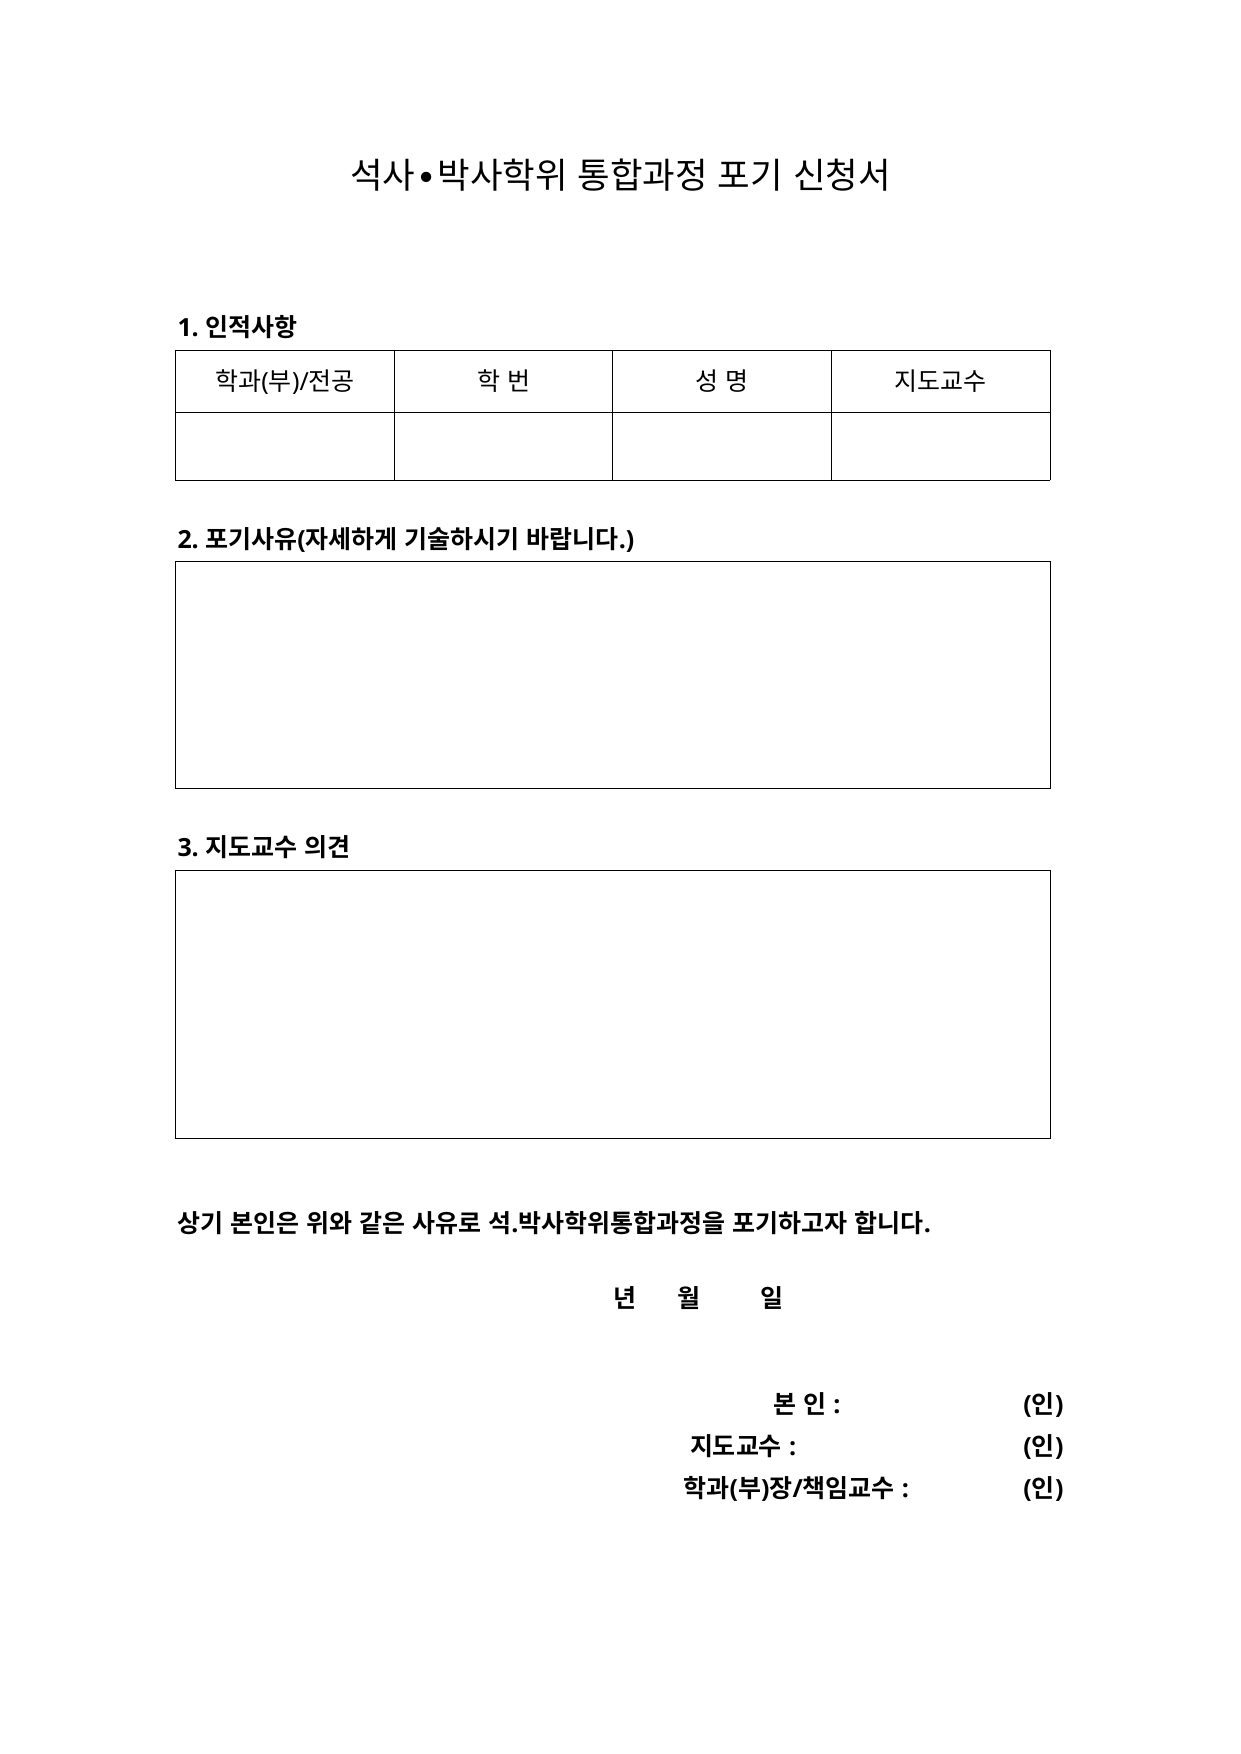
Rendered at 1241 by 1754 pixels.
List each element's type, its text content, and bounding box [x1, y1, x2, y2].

text 상기 본인은 위와 같은 사유로 석.박사학위통합과정을 포기하고자 합니다. [177, 1204, 1063, 1240]
table_header 지도교수 [832, 351, 1050, 412]
text 학과(부)장/책임교수 : (인) [177, 1468, 1063, 1504]
table_header 학과(부)/전공 [176, 351, 394, 412]
text 3. 지도교수 의견 [177, 828, 1063, 864]
text 지도교수 : (인) [177, 1427, 1063, 1463]
text 2. 포기사유(자세하게 기술하시기 바랍니다.) [177, 519, 1063, 556]
table_cell [395, 413, 612, 480]
table_cell [832, 413, 1050, 480]
text 년 월 일 [188, 1278, 1063, 1314]
table_cell [176, 413, 394, 480]
table_cell [613, 413, 831, 480]
table_header 성 명 [613, 351, 831, 412]
text 석사∙박사학위 통합과정 포기 신청서 [177, 148, 1063, 199]
table_header 학 번 [395, 351, 612, 412]
text 1. 인적사항 [177, 308, 1063, 344]
table_header [176, 562, 1050, 788]
table_header [176, 871, 1050, 1138]
text 본 인 : (인) [177, 1385, 1063, 1421]
